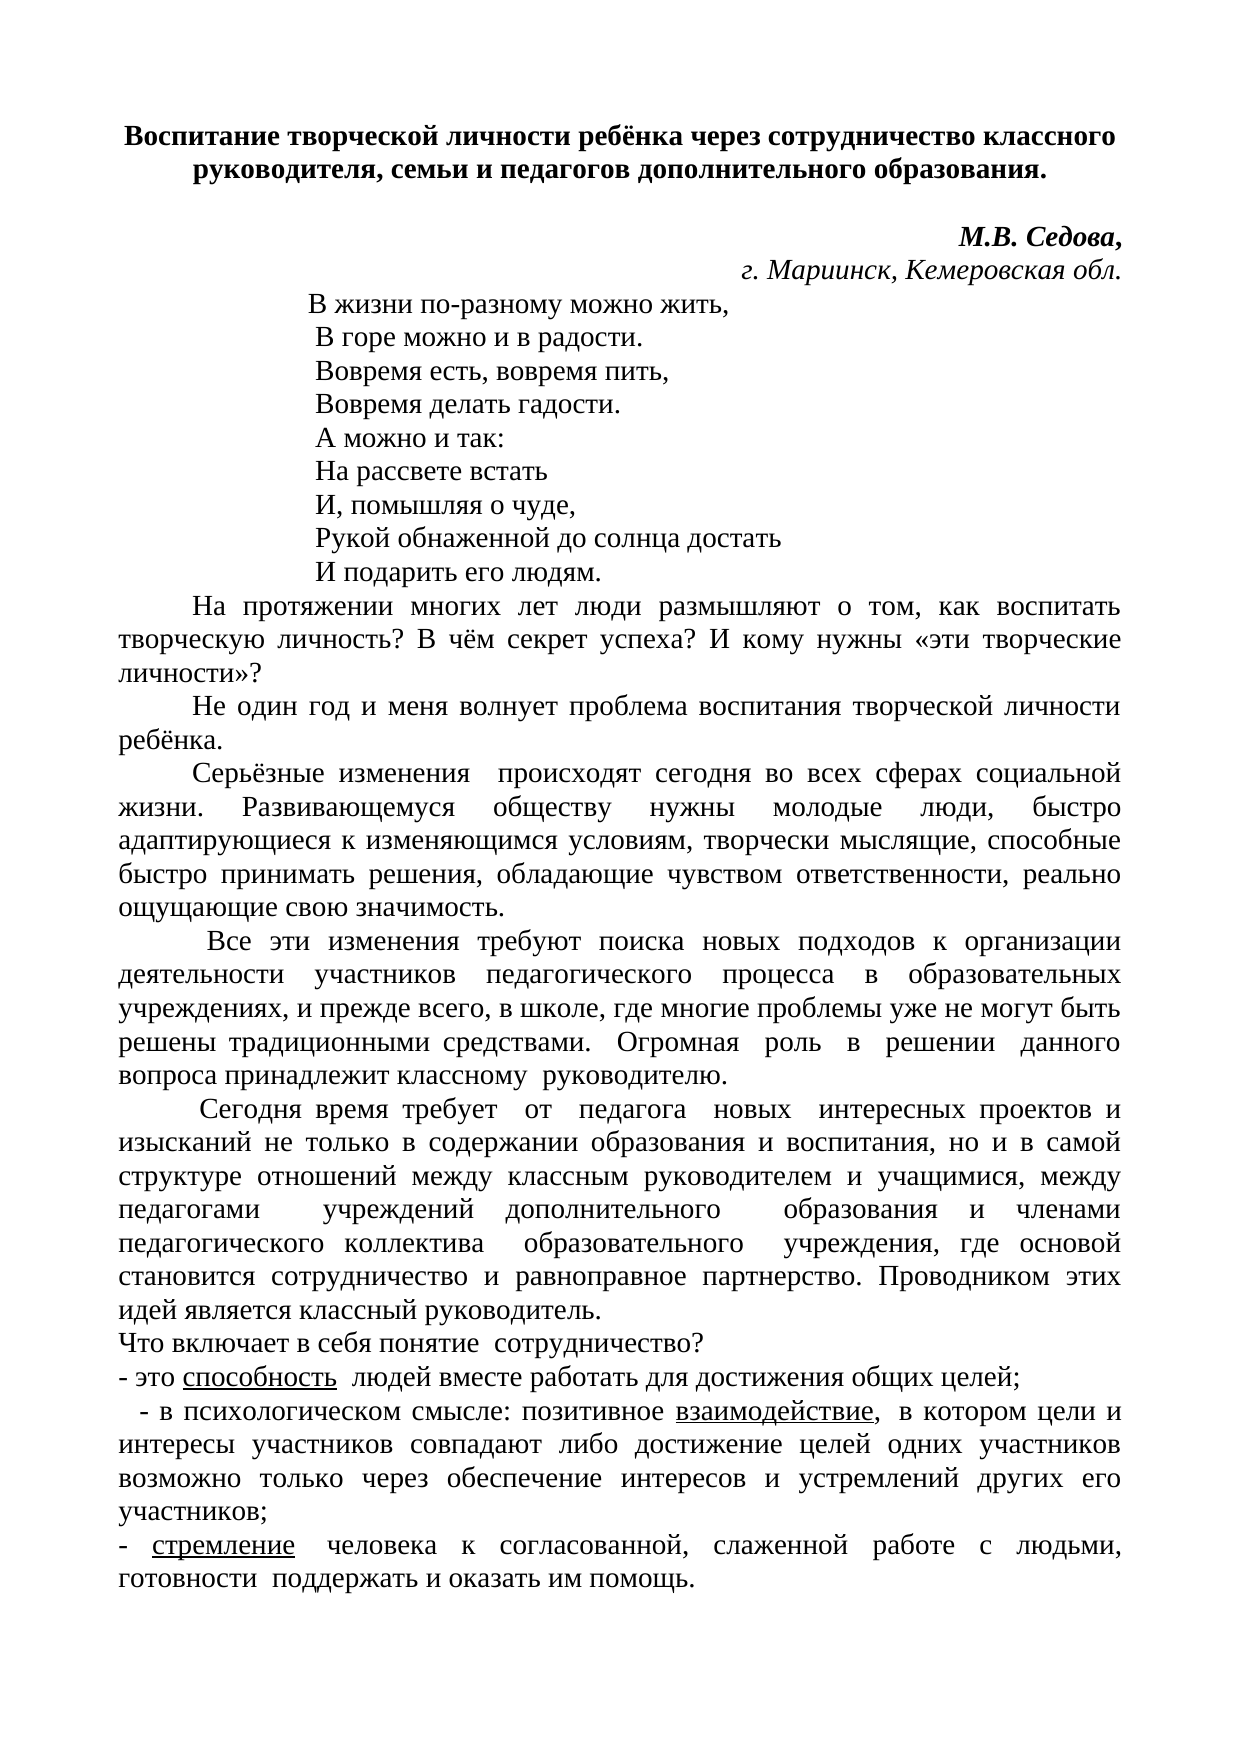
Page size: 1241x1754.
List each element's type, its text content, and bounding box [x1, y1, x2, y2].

text - в психологическом смысле: позитивное взаимодействие, в котором цели и интересы участников совпадают либо достижение целей одних участников возможно только через обеспечение интересов и устремлений других его участников; [118, 1393, 1122, 1527]
text Вовремя делать гадости. [118, 386, 1122, 420]
text - это способность людей вместе работать для достижения общих целей; [118, 1359, 1122, 1393]
text - стремление человека к согласованной, слаженной работе с людьми, готовности поддержать и оказать им помощь. [118, 1527, 1122, 1594]
text А можно и так: [118, 420, 1122, 453]
text Сегодня время требует от педагога новых интересных проектов и изысканий не только в содержании образования и воспитания, но и в самой структуре отношений между классным руководителем и учащимися, между педагогами учреждений дополнительного образования и членами педагогического коллектива образовательного учреждения, где основой становится сотрудничество и равноправное партнерство. Проводником этих идей является классный руководитель. [118, 1091, 1122, 1326]
text Не один год и меня волнует проблема воспитания творческой личности ребёнка. [118, 688, 1122, 755]
text г. Мариинск, Кемеровская обл. [118, 252, 1122, 286]
text Рукой обнаженной до солнца достать [118, 521, 1122, 554]
text В горе можно и в радости. [118, 319, 1122, 353]
text Воспитание творческой личности ребёнка через сотрудничество классного руководителя, семьи и педагогов дополнительного образования. [118, 118, 1122, 185]
text М.В. Седова, [118, 219, 1122, 252]
text Серьёзные изменения происходят сегодня во всех сферах социальной жизни. Развивающемуся обществу нужны молодые люди, быстро адаптирующиеся к изменяющимся условиям, творчески мыслящие, способные быстро принимать решения, обладающие чувством ответственности, реально ощущающие свою значимость. [118, 755, 1122, 923]
text Что включает в себя понятие сотрудничество? [118, 1326, 1122, 1359]
text Вовремя есть, вовремя пить, [118, 353, 1122, 386]
text В жизни по-разному можно жить, [118, 286, 1122, 319]
text Все эти изменения требуют поиска новых подходов к организации деятельности участников педагогического процесса в образовательных учреждениях, и прежде всего, в школе, где многие проблемы уже не могут быть решены традиционными средствами. Огромная роль в решении данного вопроса принадлежит классному руководителю. [118, 923, 1122, 1091]
text И подарить его людям. [118, 554, 1122, 588]
text На рассвете встать [118, 453, 1122, 487]
text И, помышляя о чуде, [118, 487, 1122, 521]
text На протяжении многих лет люди размышляют о том, как воспитать творческую личность? В чём секрет успеха? И кому нужны «эти творческие личности»? [118, 588, 1122, 688]
